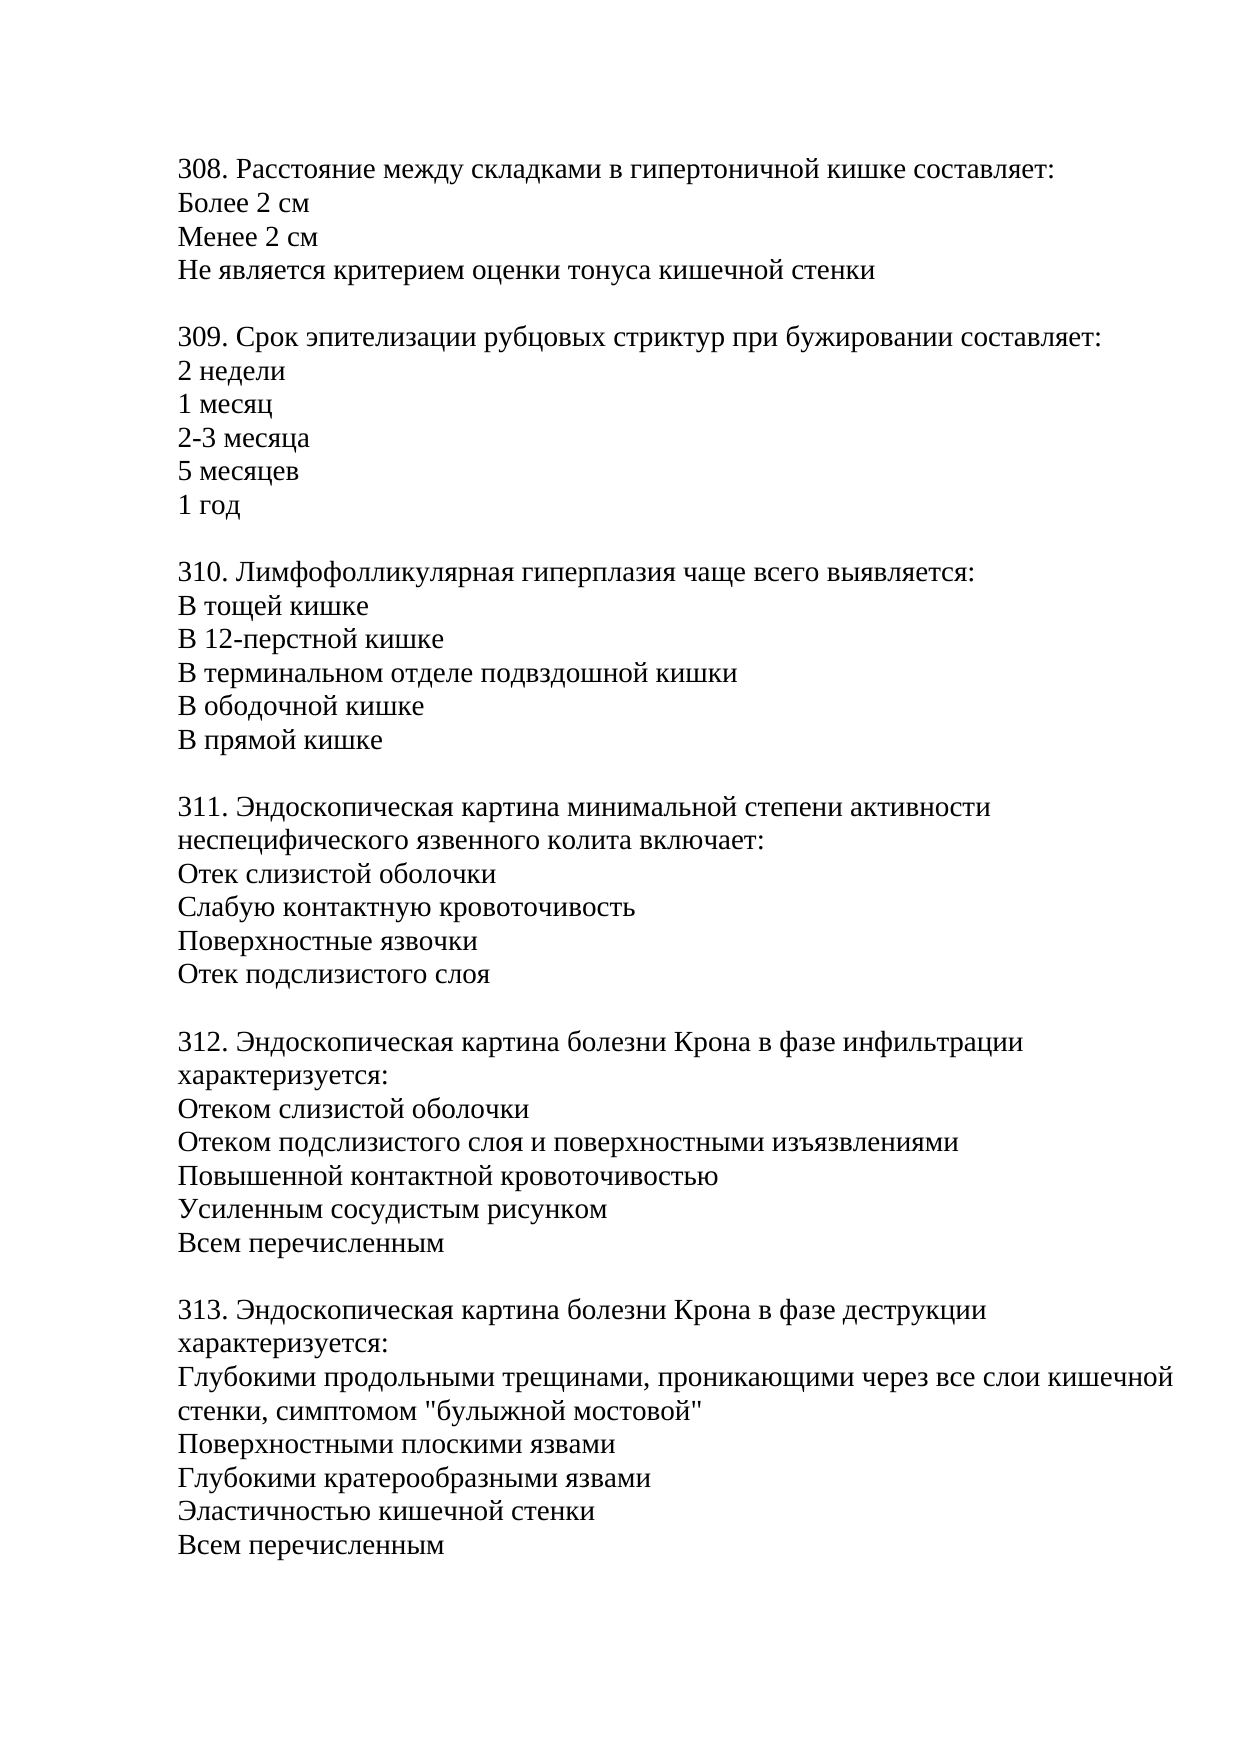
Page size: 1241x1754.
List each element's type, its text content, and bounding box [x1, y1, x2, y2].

text 1 год [177, 487, 1181, 521]
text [177, 252, 1181, 286]
text 5 месяцев [177, 453, 1181, 487]
text Глубокими продольными трещинами, проникающими через все слои кишечной стенки, симптомом "булыжной мостовой" [177, 1359, 1181, 1426]
text 313. Эндоскопическая картина болезни Крона в фазе деструкции характеризуется: [177, 1292, 1181, 1359]
text В тощей кишке [177, 588, 1181, 621]
text Отеком подслизистого слоя и поверхностными изъязвлениями [177, 1124, 1181, 1158]
text 1 месяц [177, 386, 1181, 420]
text В ободочной кишке [177, 688, 1181, 722]
text В 12-перстной кишке [177, 621, 1181, 655]
text 308. Расстояние между складками в гипертоничной кишке составляет: [177, 152, 1181, 185]
text В прямой кишке [177, 722, 1181, 755]
text Слабую контактную кровоточивость [177, 889, 1181, 923]
text Усиленным сосудистым рисунком [177, 1191, 1181, 1225]
text Менее 2 см [177, 219, 1181, 252]
text Всем перечисленным [177, 1225, 1181, 1258]
text Глубокими кратерообразными язвами [177, 1460, 1181, 1493]
text Отеком слизистой оболочки [177, 1091, 1181, 1124]
text 309. Срок эпителизации рубцовых стриктур при бужировании составляет: [177, 319, 1181, 353]
text 2 недели [177, 353, 1181, 386]
text Всем перечисленным [177, 1527, 1181, 1560]
text Более 2 см [177, 185, 1181, 219]
text Повышенной контактной кровоточивостью [177, 1158, 1181, 1191]
text В терминальном отделе подвздошной кишки [177, 655, 1181, 688]
text 310. Лимфофолликулярная гиперплазия чаще всего выявляется: [177, 554, 1181, 588]
text Поверхностными плоскими язвами [177, 1426, 1181, 1460]
text Отек слизистой оболочки [177, 856, 1181, 889]
text Эластичностью кишечной стенки [177, 1493, 1181, 1527]
text Отек подслизистого слоя [177, 957, 1181, 990]
text 311. Эндоскопическая картина минимальной степени активности неспецифического язвенного колита включает: [177, 789, 1181, 856]
text 312. Эндоскопическая картина болезни Крона в фазе инфильтрации характеризуется: [177, 1024, 1181, 1091]
text 2-3 месяца [177, 420, 1181, 453]
text Поверхностные язвочки [177, 923, 1181, 957]
